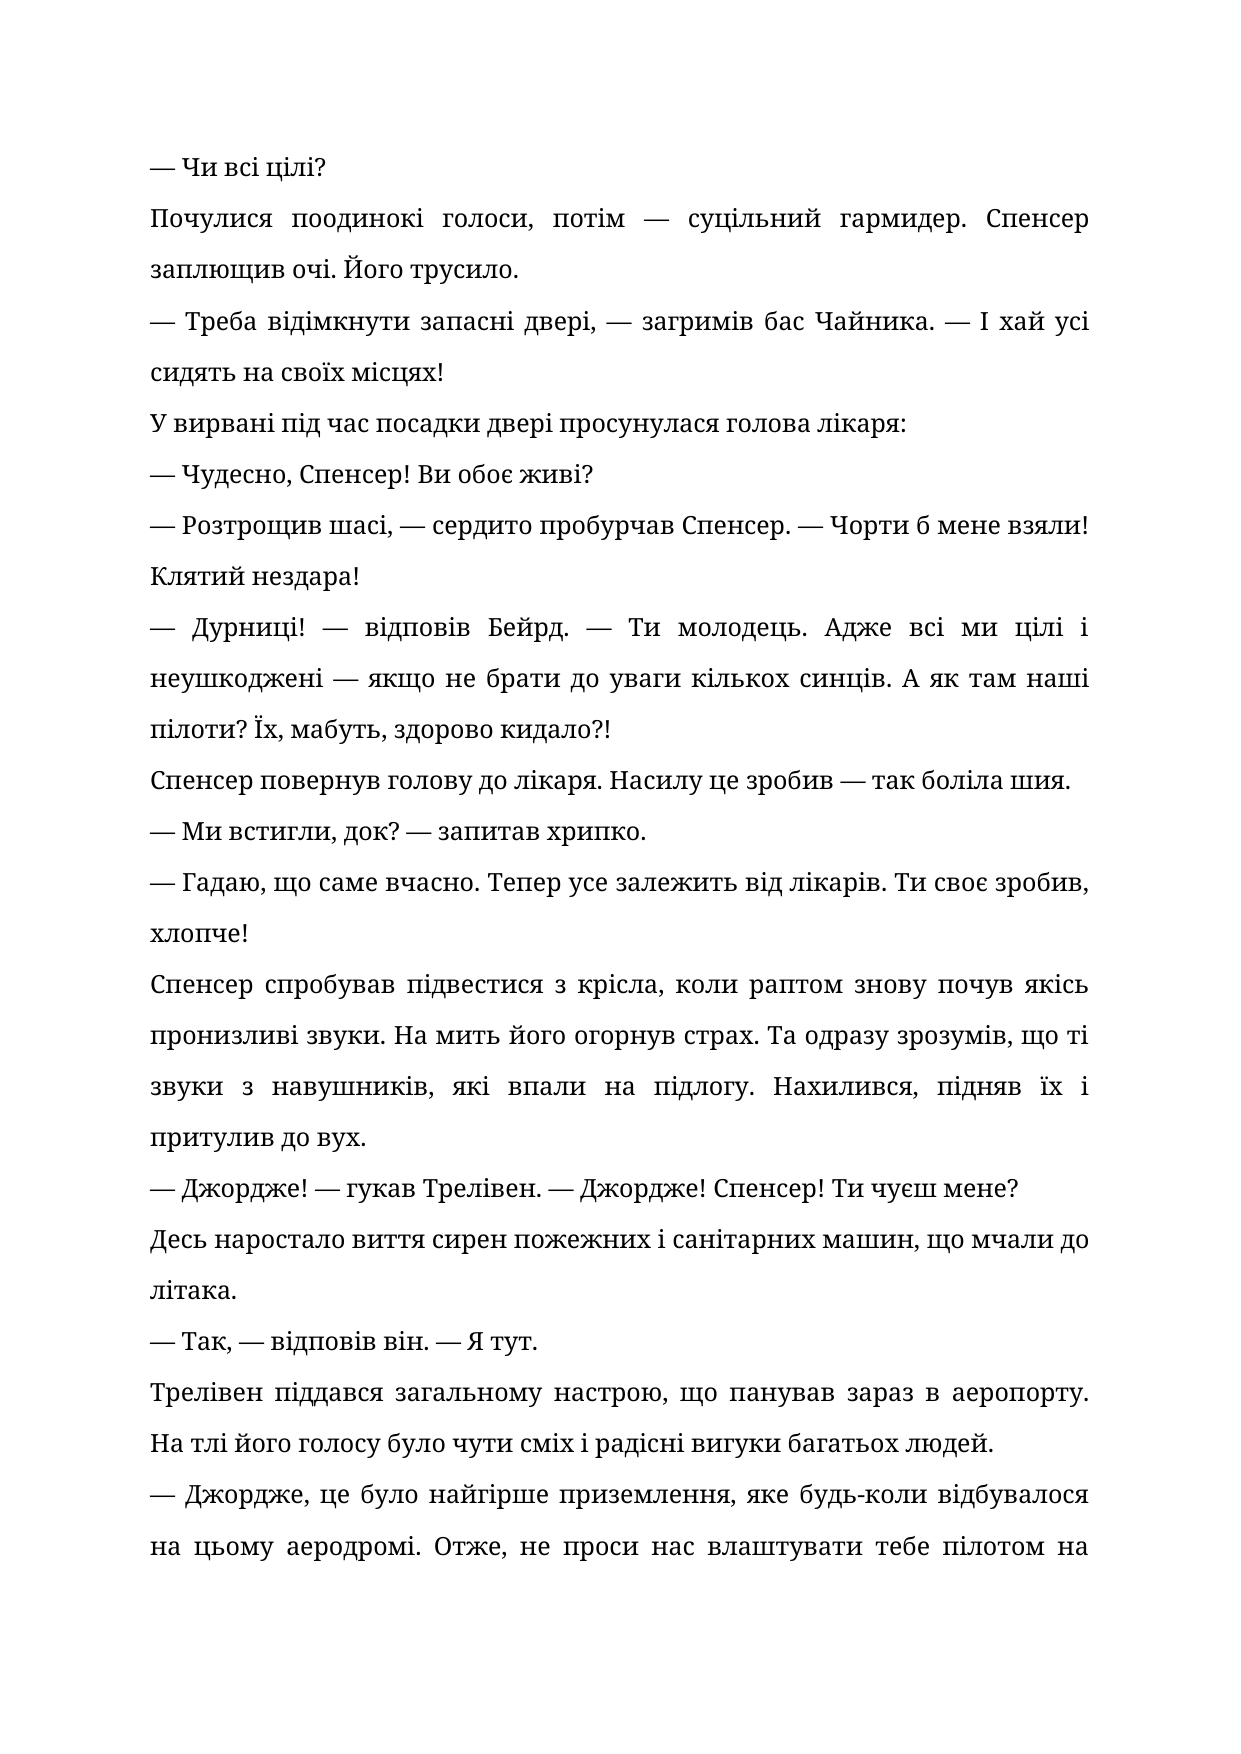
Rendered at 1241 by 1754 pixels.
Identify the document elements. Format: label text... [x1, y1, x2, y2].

text — Розтрощив шасі, — сердито пробурчав Спенсер. — Чорти б мене взяли! Клятий нездара! [150, 507, 1090, 592]
text — Треба відімкнути запасні двері, — загримів бас Чайника. — І хай усі сидять на своїх місцях! [150, 303, 1090, 388]
text Спенсер спробував підвестися з крісла, коли раптом знову почув якісь пронизливі звуки. На мить його огорнув страх. Та одразу зрозумів, що ті звуки з навушників, які впали на підлогу. Нахилився, підняв їх і притулив до вух. [150, 967, 1090, 1154]
text — Джордже! — гукав Трелівен. — Джордже! Спенсер! Ти чуєш мене? [150, 1171, 1090, 1205]
text Десь наростало виття сирен пожежних і санітарних машин, що мчали до літака. [150, 1222, 1090, 1307]
text — Чудесно, Спенсер! Ви обоє живі? [150, 456, 1090, 490]
text Спенсер повернув голову до лікаря. Насилу це зробив — так боліла шия. [150, 762, 1090, 797]
text — Так, — відповів він. — Я тут. [150, 1324, 1090, 1358]
text У вирвані під час посадки двері просунулася голова лікаря: [150, 405, 1090, 439]
text — Гадаю, що саме вчасно. Тепер усе залежить від лікарів. Ти своє зробив, хлопче! [150, 864, 1090, 950]
text — Чи всі цілі? [150, 150, 1090, 184]
text — Дурниці! — відповів Бейрд. — Ти молодець. Адже всі ми цілі і неушкоджені — якщо не брати до уваги кількох синців. А як там наші пілоти? Їх, мабуть, здорово кидало?! [150, 609, 1090, 746]
text — Ми встигли, док? — запитав хрипко. [150, 813, 1090, 848]
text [150, 1477, 1090, 1562]
text Почулися поодинокі голоси, потім — суцільний гармидер. Спенсер заплющив очі. Його трусило. [150, 201, 1090, 286]
text Трелівен піддався загальному настрою, що панував зараз в аеропорту. На тлі його голосу було чути сміх і радісні вигуки багатьох людей. [150, 1375, 1090, 1460]
